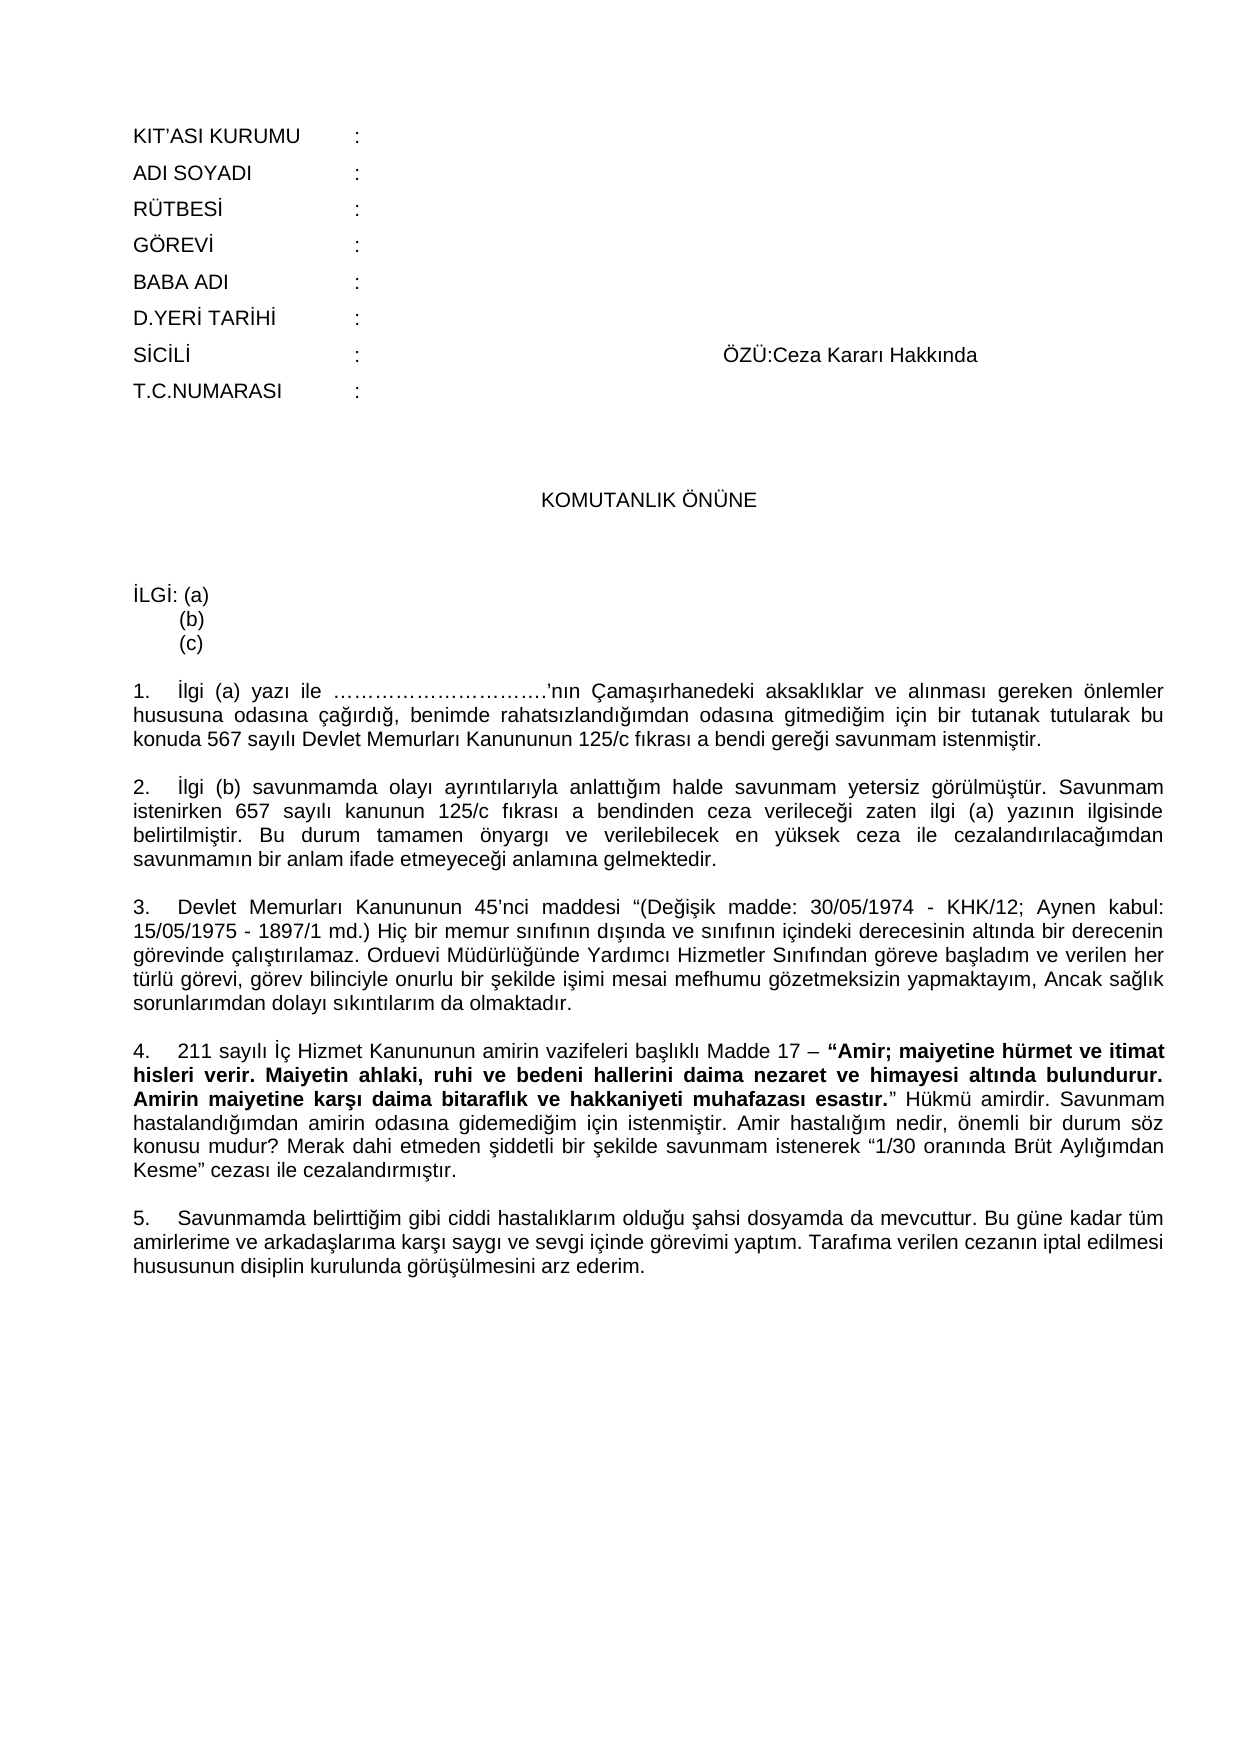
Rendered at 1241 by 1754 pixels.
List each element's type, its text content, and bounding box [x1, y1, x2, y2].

list İlgi (b) savunmamda olayı ayrıntılarıyla anlattığım halde savunmam yetersiz görülmüştür. Savunmam istenirken 657 sayılı kanunun 125/c fıkrası a bendinden ceza verileceği zaten ilgi (a) yazının ilgisinde belirtilmiştir. Bu durum tamamen önyargı ve verilebilecek en yüksek ceza ile cezalandırılacağımdan savunmamın bir anlam ifade etmeyeceği anlamına gelmektedir. [133, 775, 1165, 871]
text KIT’ASI KURUMU : [133, 124, 1165, 148]
text (b) [133, 607, 1165, 631]
text (c) [133, 631, 1165, 655]
list İlgi (a) yazı ile ………………………….’nın Çamaşırhanedeki aksaklıklar ve alınması gereken önlemler hususuna odasına çağırdığ, benimde rahatsızlandığımdan odasına gitmediğim için bir tutanak tutularak bu konuda 567 sayılı Devlet Memurları Kanununun 125/c fıkrası a bendi gereği savunmam istenmiştir. [133, 679, 1165, 751]
text RÜTBESİ : [133, 197, 1165, 221]
text ADI SOYADI : [133, 160, 1165, 184]
text KOMUTANLIK ÖNÜNE [133, 487, 1165, 511]
text BABA ADI : [133, 270, 1165, 294]
text T.C.NUMARASI : [133, 379, 1165, 403]
text D.YERİ TARİHİ : [133, 306, 1165, 330]
list Devlet Memurları Kanununun 45’nci maddesi “(Değişik madde: 30/05/1974 - KHK/12; Aynen kabul: 15/05/1975 - 1897/1 md.) Hiç bir memur sınıfının dışında ve sınıfının içindeki derecesinin altında bir derecenin görevinde çalıştırılamaz. Orduevi Müdürlüğünde Yardımcı Hizmetler Sınıfından göreve başladım ve verilen her türlü görevi, görev bilinciyle onurlu bir şekilde işimi mesai mefhumu gözetmeksizin yapmaktayım, Ancak sağlık sorunlarımdan dolayı sıkıntılarım da olmaktadır. [133, 895, 1165, 1014]
text İLGİ: (a) [133, 583, 1165, 607]
text GÖREVİ : [133, 233, 1165, 257]
text SİCİLİ : ÖZÜ:Ceza Kararı Hakkında [133, 343, 1165, 367]
list Savunmamda belirttiğim gibi ciddi hastalıklarım olduğu şahsi dosyamda da mevcuttur. Bu güne kadar tüm amirlerime ve arkadaşlarıma karşı saygı ve sevgi içinde görevimi yaptım. Tarafıma verilen cezanın iptal edilmesi hususunun disiplin kurulunda görüşülmesini arz ederim. [133, 1206, 1165, 1278]
list 211 sayılı İç Hizmet Kanununun amirin vazifeleri başlıklı Madde 17 – “Amir; maiyetine hürmet ve itimat hisleri verir. Maiyetin ahlaki, ruhi ve bedeni hallerini daima nezaret ve himayesi altında bulundurur. Amirin maiyetine karşı daima bitaraflık ve hakkaniyeti muhafazası esastır.” Hükmü amirdir. Savunmam hastalandığımdan amirin odasına gidemediğim için istenmiştir. Amir hastalığım nedir, önemli bir durum söz konusu mudur? Merak dahi etmeden şiddetli bir şekilde savunmam istenerek “1/30 oranında Brüt Aylığımdan Kesme” cezası ile cezalandırmıştır. [133, 1038, 1165, 1182]
